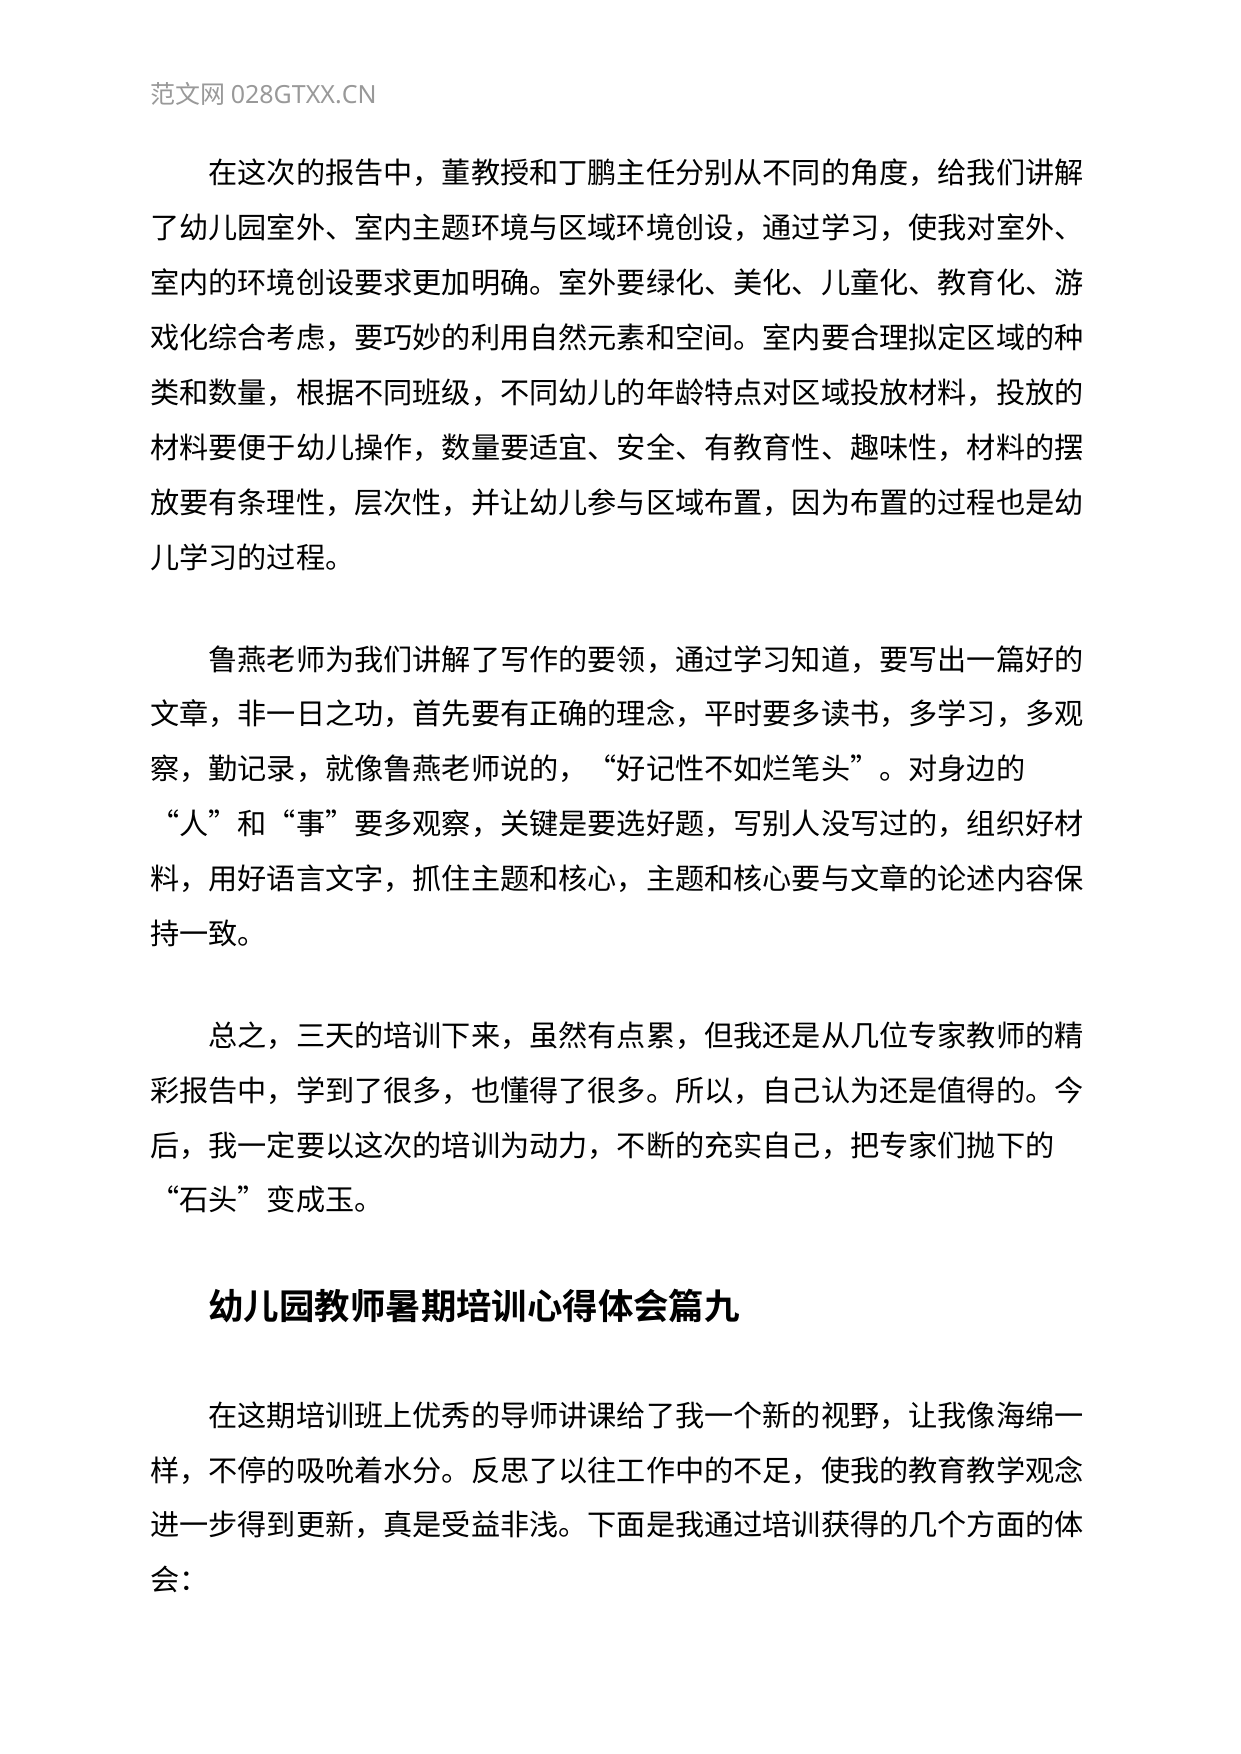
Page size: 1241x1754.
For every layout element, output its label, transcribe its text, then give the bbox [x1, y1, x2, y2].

text 幼儿园教师暑期培训心得体会篇九 [150, 1279, 1090, 1330]
text 总之，三天的培训下来，虽然有点累，但我还是从几位专家教师的精彩报告中，学到了很多，也懂得了很多。所以，自己认为还是值得的。今后，我一定要以这次的培训为动力，不断的充实自己，把专家们抛下的“石头”变成玉。 [150, 1012, 1090, 1219]
text 鲁燕老师为我们讲解了写作的要领，通过学习知道，要写出一篇好的文章，非一日之功，首先要有正确的理念，平时要多读书，多学习，多观察，勤记录，就像鲁燕老师说的，“好记性不如烂笔头”。对身边的“人”和“事”要多观察，关键是要选好题，写别人没写过的，组织好材料，用好语言文字，抓住主题和核心，主题和核心要与文章的论述内容保持一致。 [150, 636, 1090, 953]
text 在这期培训班上优秀的导师讲课给了我一个新的视野，让我像海绵一样，不停的吸吮着水分。反思了以往工作中的不足，使我的教育教学观念进一步得到更新，真是受益非浅。下面是我通过培训获得的几个方面的体会： [150, 1392, 1090, 1599]
text 在这次的报告中，董教授和丁鹏主任分别从不同的角度，给我们讲解了幼儿园室外、室内主题环境与区域环境创设，通过学习，使我对室外、室内的环境创设要求更加明确。室外要绿化、美化、儿童化、教育化、游戏化综合考虑，要巧妙的利用自然元素和空间。室内要合理拟定区域的种类和数量，根据不同班级，不同幼儿的年龄特点对区域投放材料，投放的材料要便于幼儿操作，数量要适宜、安全、有教育性、趣味性，材料的摆放要有条理性，层次性，并让幼儿参与区域布置，因为布置的过程也是幼儿学习的过程。 [150, 150, 1090, 577]
